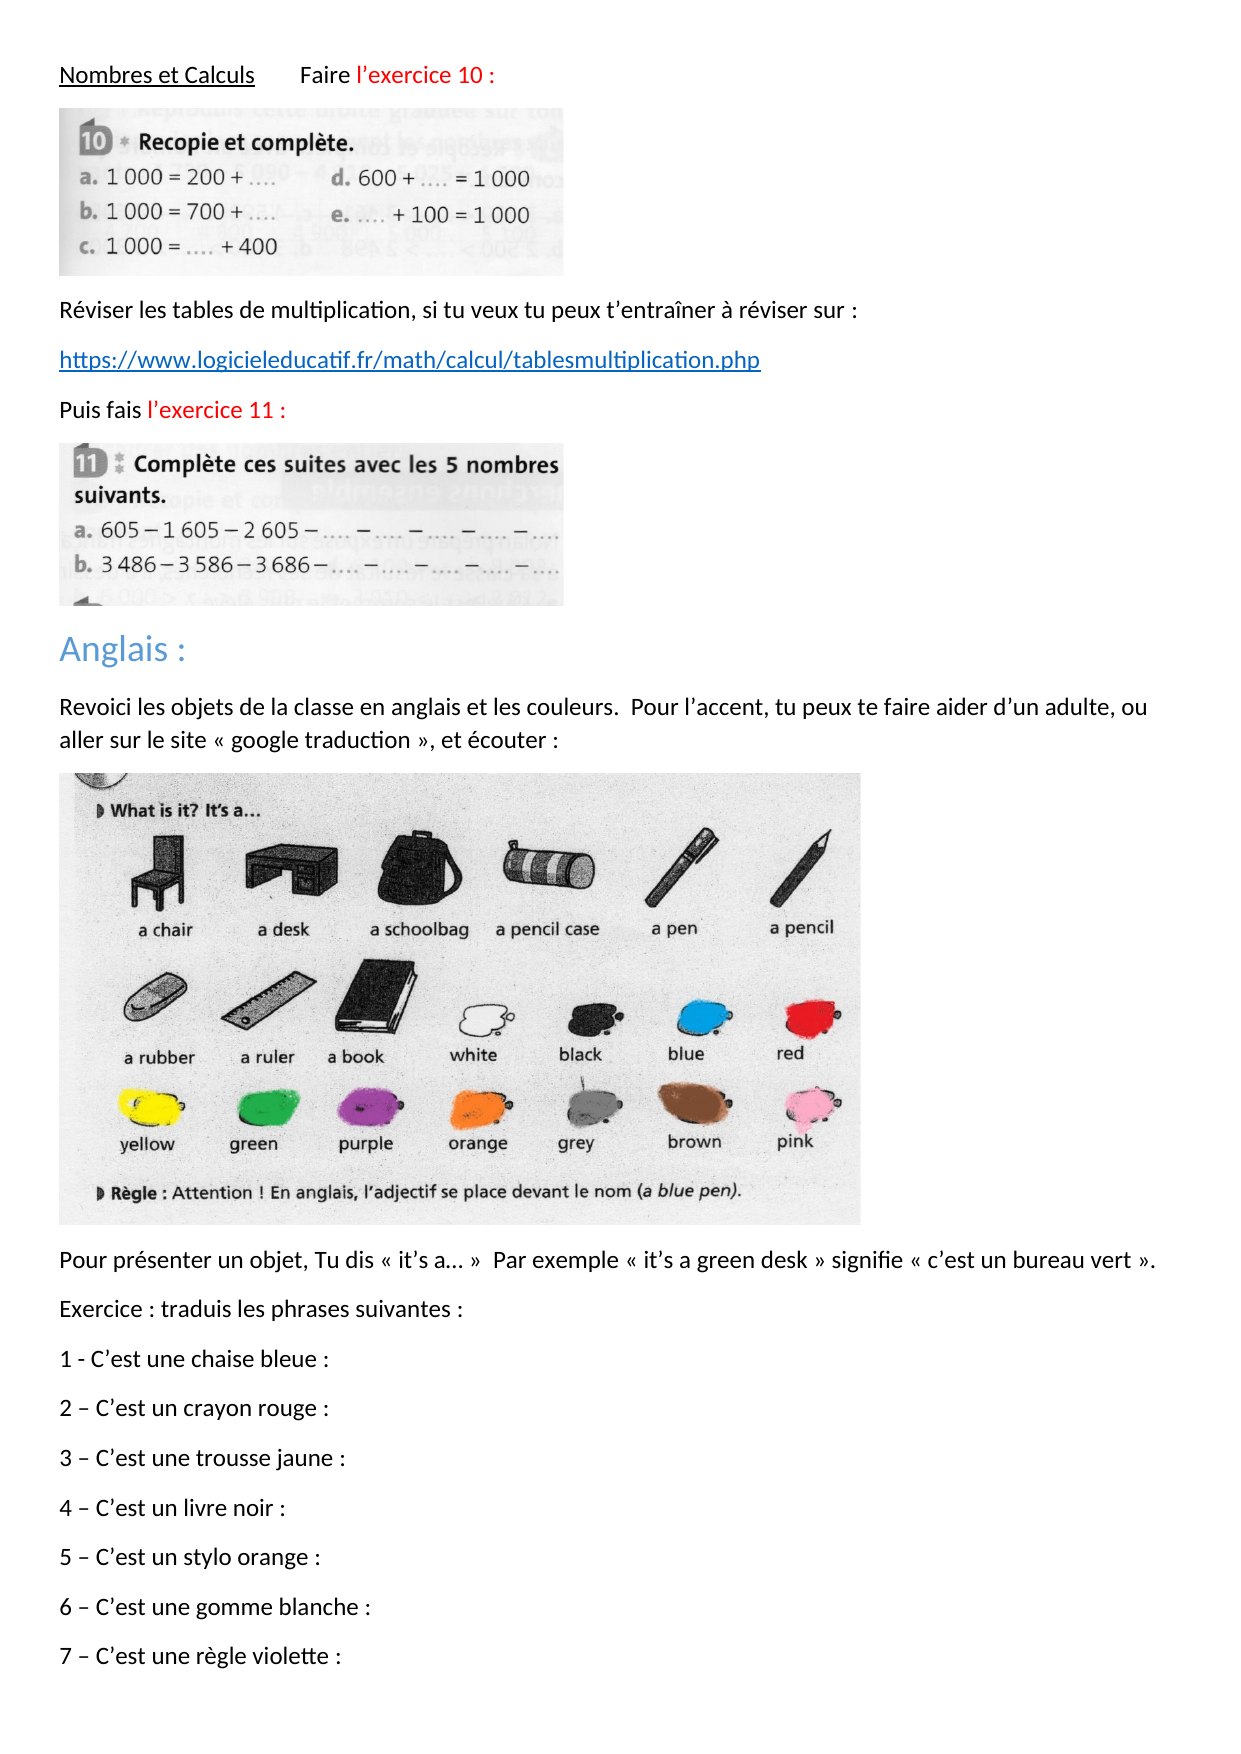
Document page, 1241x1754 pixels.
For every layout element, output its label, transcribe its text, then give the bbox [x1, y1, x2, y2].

text 4 – C’est un livre noir : [59, 1492, 1181, 1522]
text https://www.logicieleducatif.fr/math/calcul/tablesmultiplication.php [59, 344, 1181, 375]
text Pour présenter un objet, Tu dis « it’s a… » Par exemple « it’s a green desk » signifie « c’est un bureau vert ». [59, 1244, 1181, 1274]
text Réviser les tables de multiplication, si tu veux tu peux t’entraîner à réviser sur : [59, 295, 1181, 325]
text 5 – C’est un stylo orange : [59, 1541, 1181, 1572]
text Puis fais l’exercice 11 : [59, 394, 1181, 424]
text 2 – C’est un crayon rouge : [59, 1393, 1181, 1423]
text 1 - C’est une chaise bleue : [59, 1343, 1181, 1373]
text Exercice : traduis les phrases suivantes : [59, 1293, 1181, 1324]
picture [59, 773, 861, 1225]
text Revoici les objets de la classe en anglais et les couleurs. Pour l’accent, tu peux te faire aider d’un adulte, ou aller sur le site « google traduction », et écouter : [59, 691, 1181, 754]
picture [59, 108, 564, 276]
text Nombres et Calculs Faire l’exercice 10 : [59, 59, 1181, 89]
picture [59, 443, 564, 606]
text 3 – C’est une trousse jaune : [59, 1442, 1181, 1473]
text 7 – C’est une règle violette : [59, 1641, 1181, 1671]
text Anglais : [59, 625, 1181, 671]
text 6 – C’est une gomme blanche : [59, 1591, 1181, 1621]
